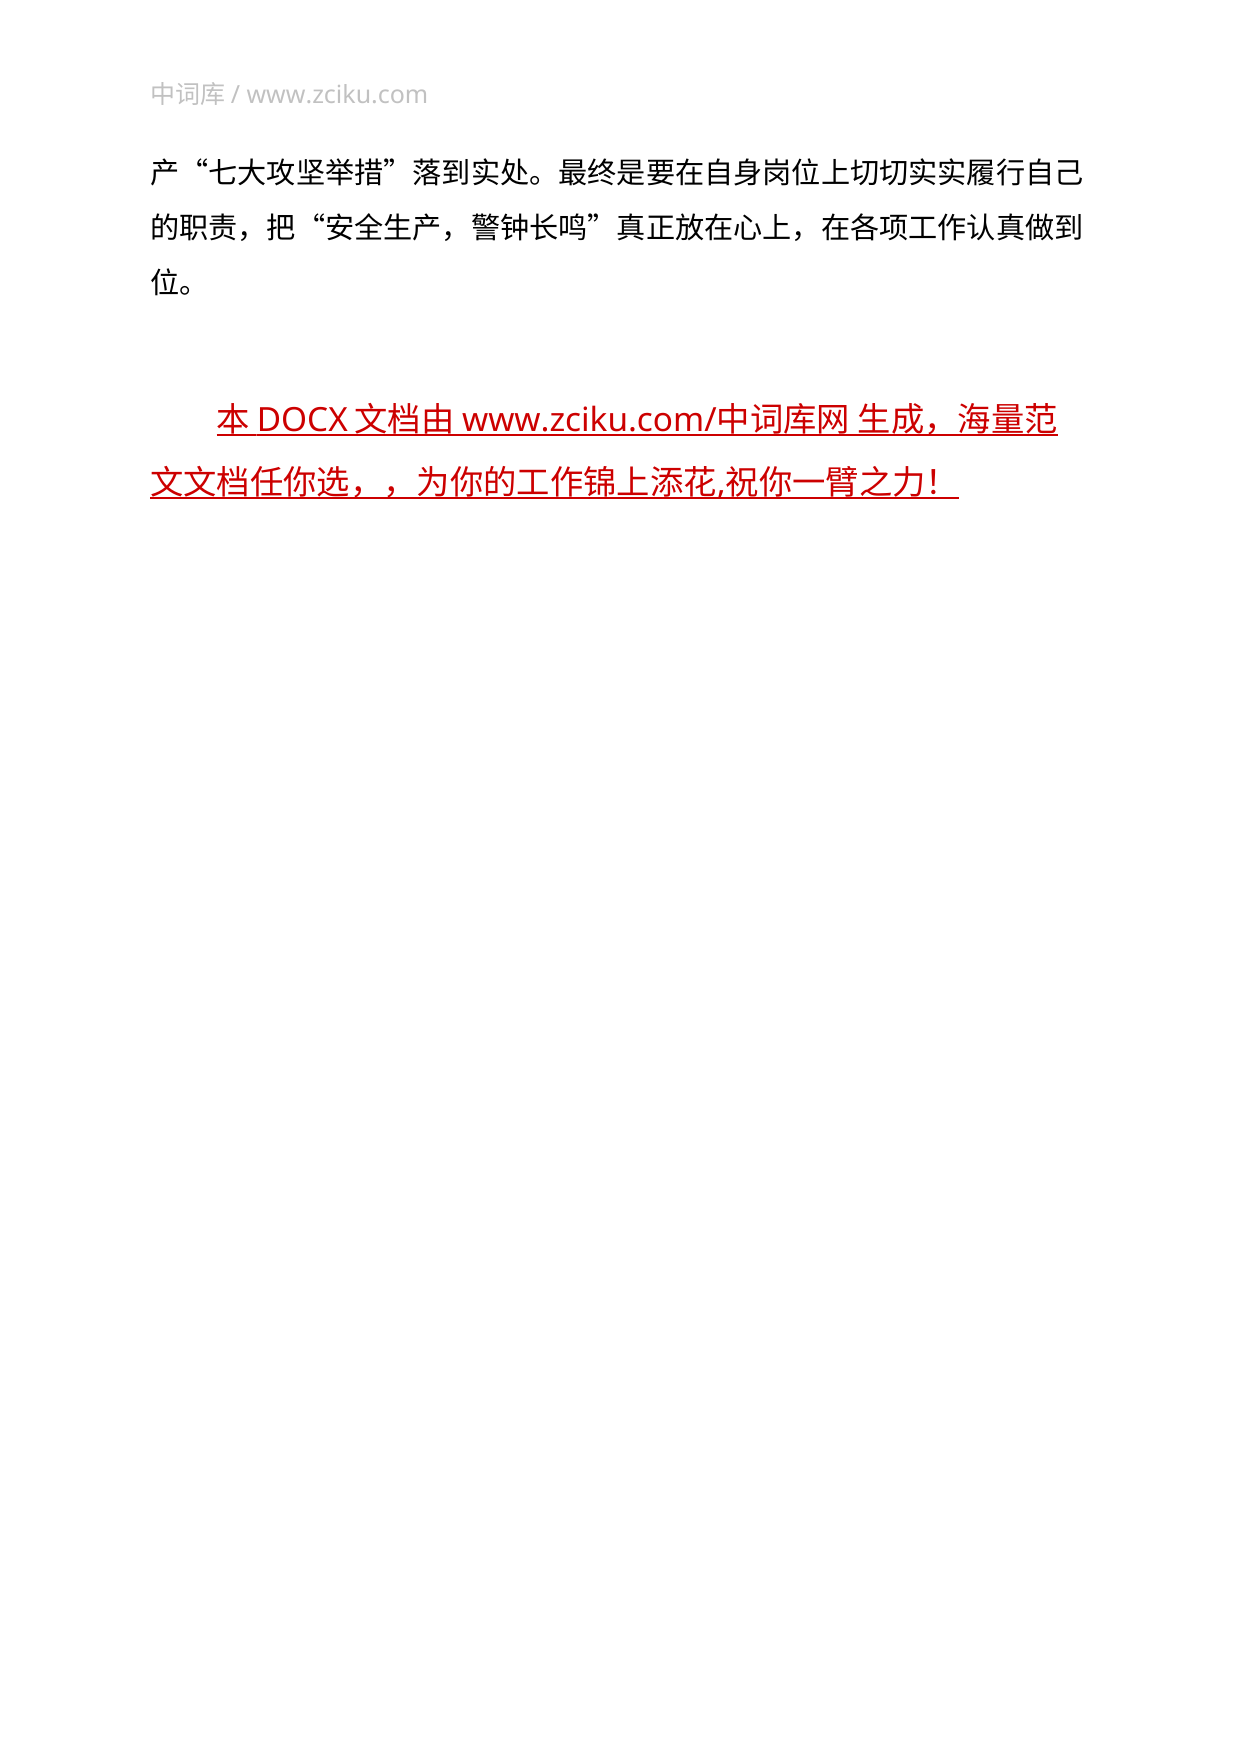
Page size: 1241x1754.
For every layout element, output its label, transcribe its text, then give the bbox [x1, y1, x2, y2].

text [150, 150, 1090, 302]
text 本DOCX文档由 www.zciku.com/中词库网 生成，海量范文文档任你选，，为你的工作锦上添花,祝你一臂之力！ [150, 393, 1090, 504]
